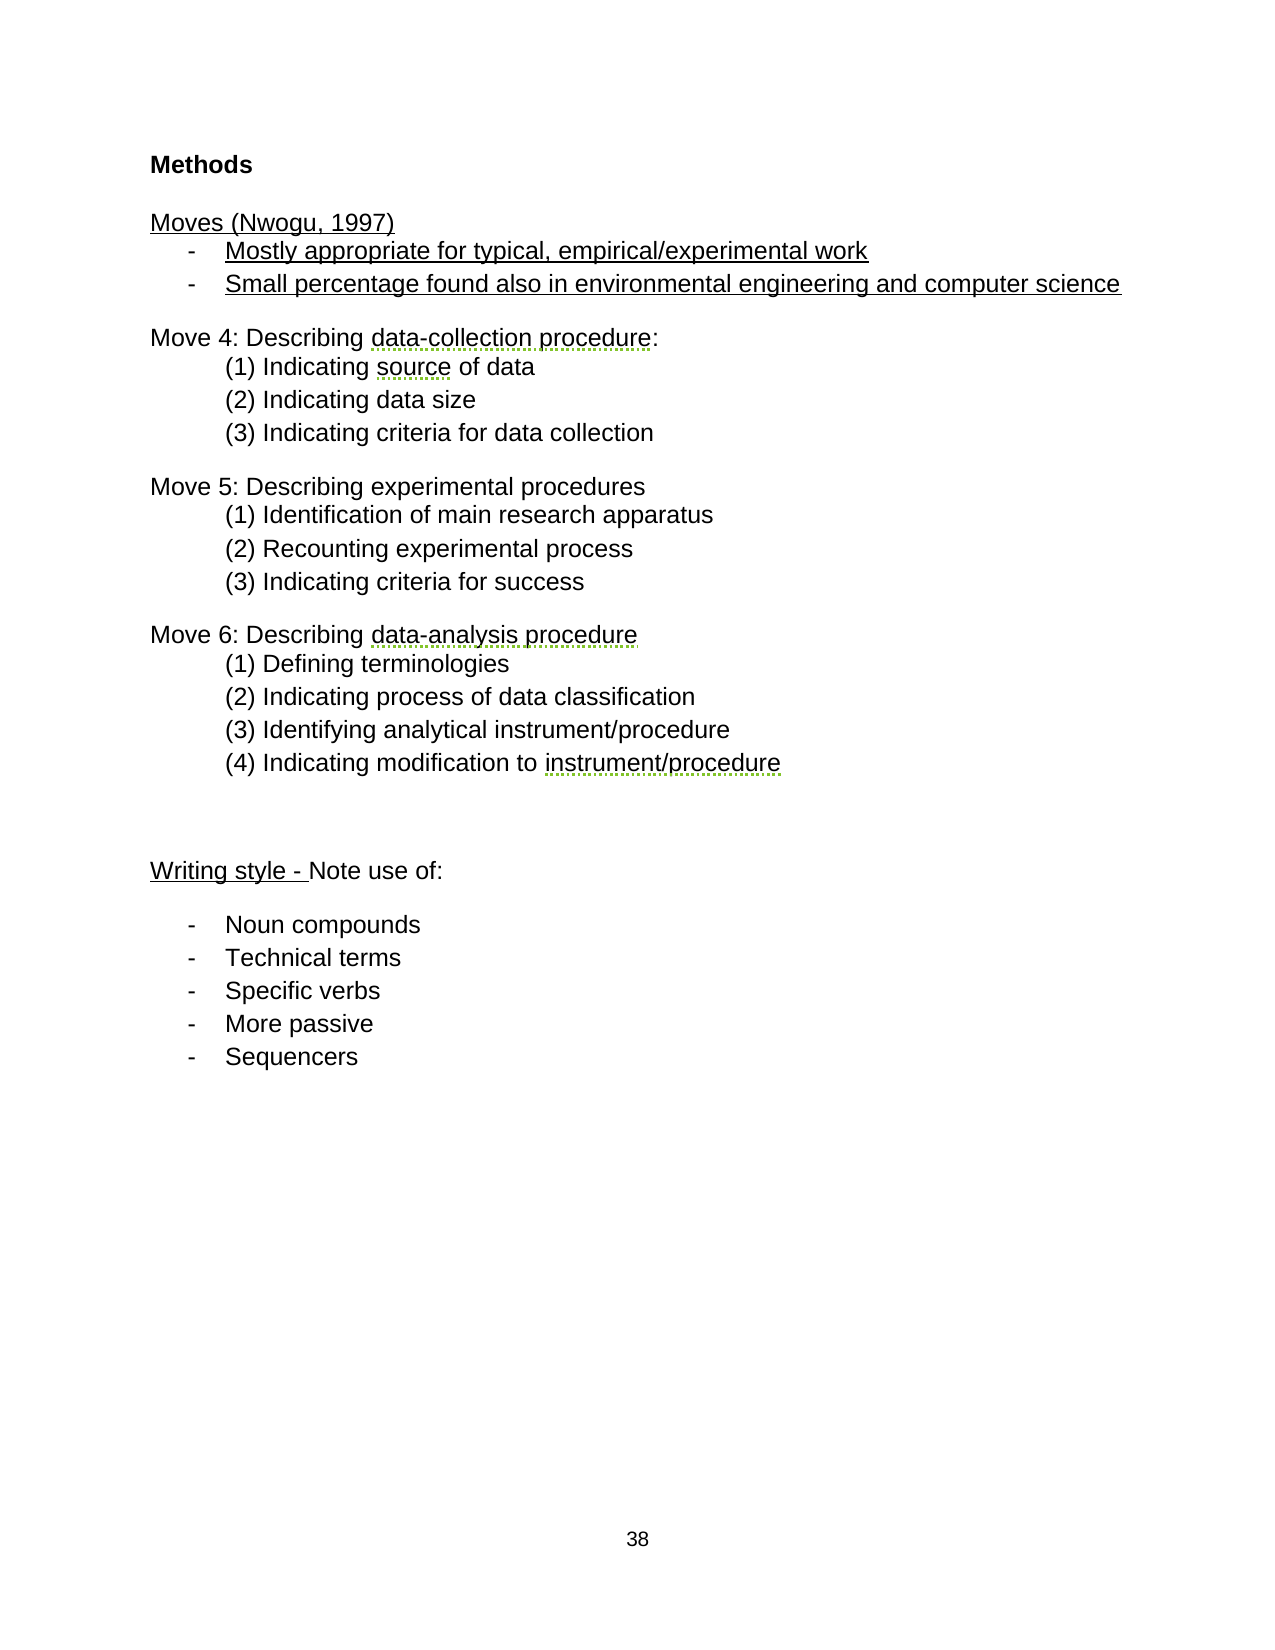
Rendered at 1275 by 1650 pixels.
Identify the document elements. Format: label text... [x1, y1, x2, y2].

text Writing style - Note use of: [150, 856, 1125, 885]
list Identifying analytical instrument/procedure [225, 715, 1125, 744]
list Sequencers [187, 1042, 1125, 1071]
list Indicating modification to instrument/procedure [225, 748, 1125, 777]
list Technical terms [187, 943, 1125, 972]
text Move 6: Describing data-analysis procedure [150, 620, 1125, 649]
list Indicating criteria for data collection [225, 418, 1125, 447]
list Recounting experimental process [225, 533, 1125, 562]
text Move 4: Describing data-collection procedure: [150, 323, 1125, 352]
list Specific verbs [187, 976, 1125, 1004]
list Indicating process of data classification [225, 682, 1125, 711]
list Indicating data size [225, 385, 1125, 414]
text Methods [150, 150, 1125, 179]
list Small percentage found also in environmental engineering and computer science [187, 269, 1125, 298]
list More passive [187, 1009, 1125, 1038]
text Moves (Nwogu, 1997) [150, 207, 1125, 236]
list Indicating source of data [225, 352, 1125, 381]
list Indicating criteria for success [225, 567, 1125, 595]
list Identification of main research apparatus [225, 501, 1125, 529]
text Move 5: Describing experimental procedures [150, 472, 1125, 501]
list Noun compounds [187, 910, 1125, 938]
list Mostly appropriate for typical, empirical/experimental work [187, 236, 1125, 265]
list Defining terminologies [225, 649, 1125, 678]
